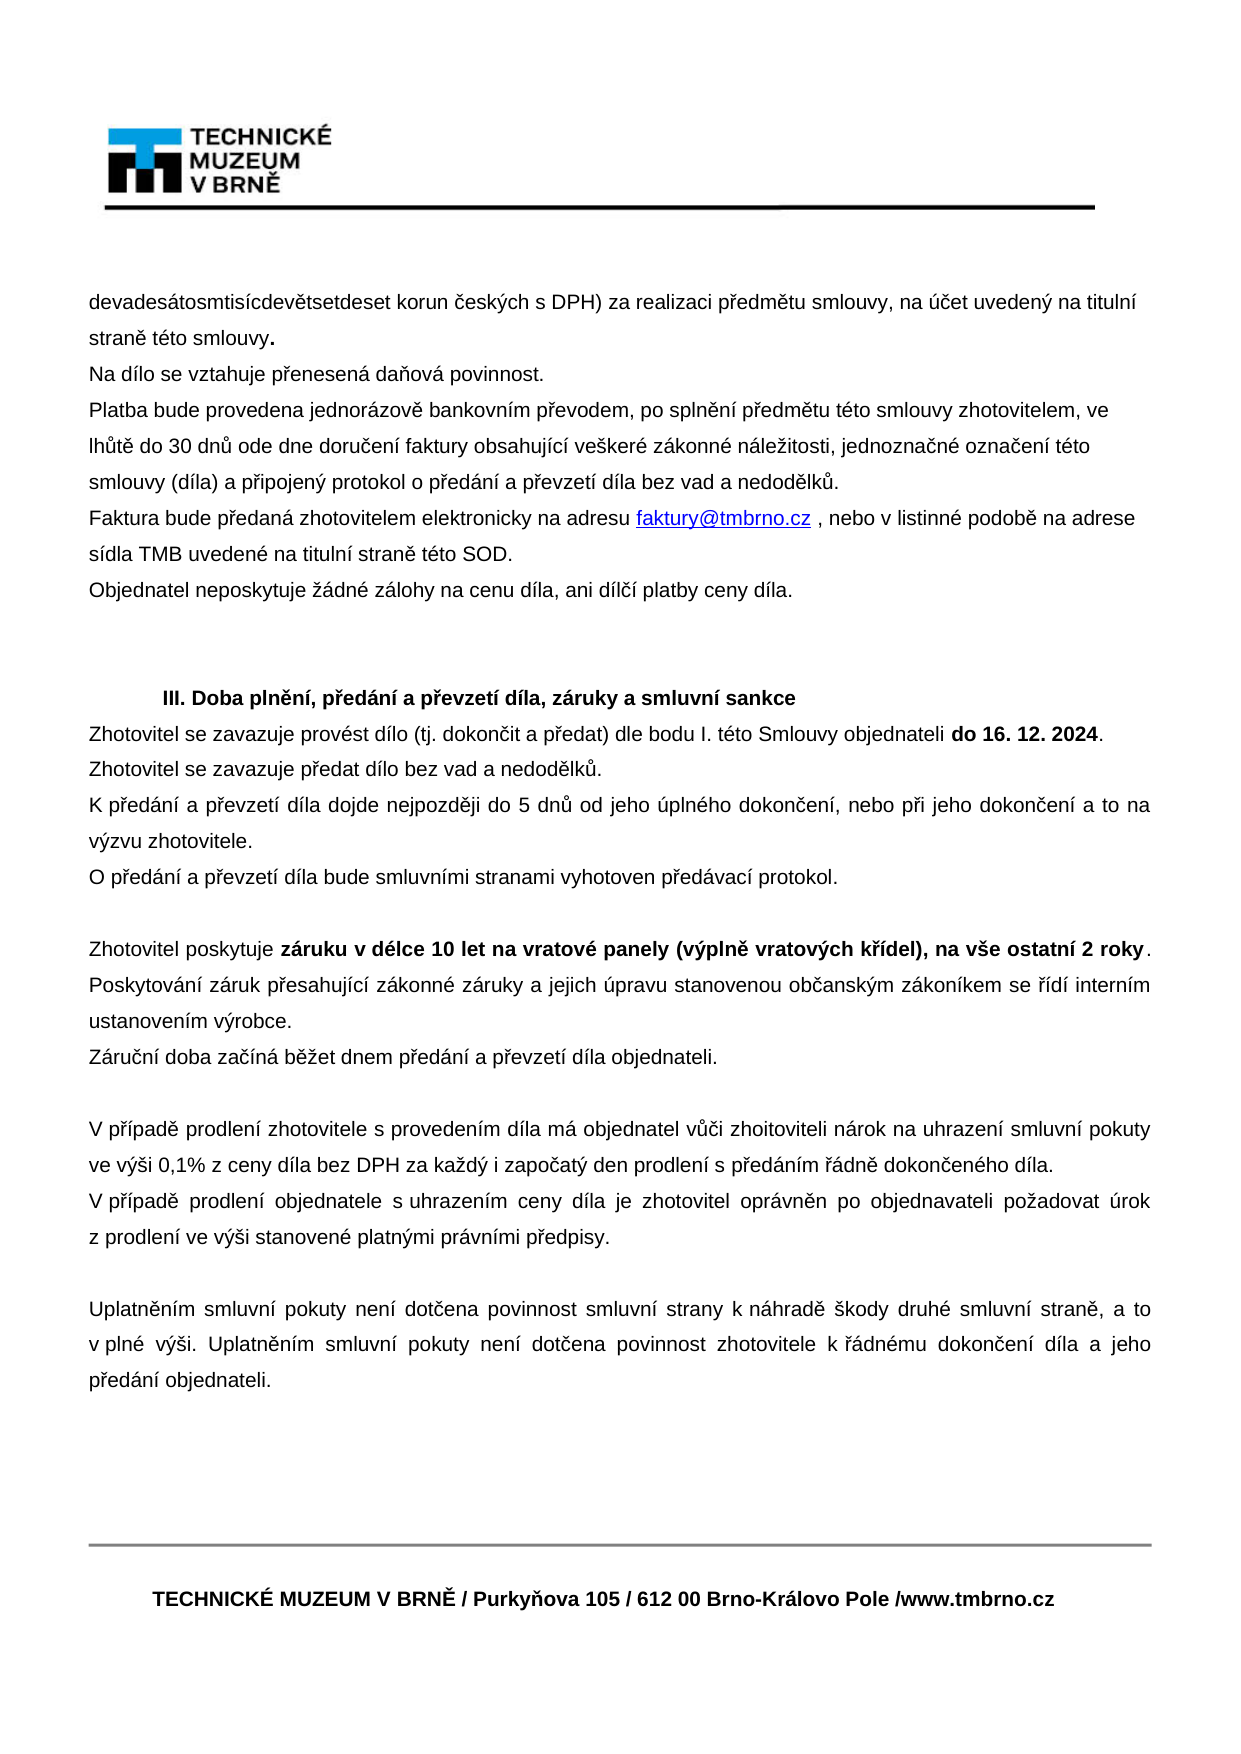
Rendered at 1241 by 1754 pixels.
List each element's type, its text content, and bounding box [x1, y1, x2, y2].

text Zhotovitel se zavazuje předat dílo bez vad a nedodělků. [89, 757, 1152, 781]
text Uplatněním smluvní pokuty není dotčena povinnost smluvní strany k náhradě škody druhé smluvní straně, a to v plné výši. Uplatněním smluvní pokuty není dotčena povinnost zhotovitele k řádnému dokončení díla a jeho předání objednateli. [89, 1296, 1152, 1392]
text O předání a převzetí díla bude smluvními stranami vyhotoven předávací protokol. [89, 865, 1152, 889]
picture [88, 73, 1095, 262]
text V případě prodlení objednatele s uhrazením ceny díla je zhotovitel oprávněn po objednavateli požadovat úrok z prodlení ve výši stanovené platnými právními předpisy. [89, 1188, 1152, 1248]
text III. Doba plnění, předání a převzetí díla, záruky a smluvní sankce [89, 685, 1152, 709]
text Zhotovitel se zavazuje provést dílo (tj. dokončit a předat) dle bodu I. této Smlouvy objednateli do 16. 12. 2024. [89, 721, 1152, 745]
text V případě prodlení zhotovitele s provedením díla má objednatel vůči zhoitoviteli nárok na uhrazení smluvní pokuty ve výši 0,1% z ceny díla bez DPH za každý i započatý den prodlení s předáním řádně dokončeného díla. [89, 1117, 1152, 1177]
text Objednatel neposkytuje žádné zálohy na cenu díla, ani dílčí platby ceny díla. [89, 578, 1152, 602]
text K předání a převzetí díla dojde nejpozději do 5 dnů od jeho úplného dokončení, nebo při jeho dokončení a to na výzvu zhotovitele. [89, 793, 1152, 853]
text Platba bude provedena jednorázově bankovním převodem, po splnění předmětu této smlouvy zhotovitelem, ve lhůtě do 30 dnů ode dne doručení faktury obsahující veškeré zákonné náležitosti, jednoznačné označení této smlouvy (díla) a připojený protokol o předání a převzetí díla bez vad a nedodělků. [89, 398, 1152, 494]
text Na dílo se vztahuje přenesená daňová povinnost. [89, 362, 1152, 386]
text Faktura bude předaná zhotovitelem elektronicky na adresu faktury@tmbrno.cz , nebo v listinné podobě na adrese sídla TMB uvedené na titulní straně této SOD. [89, 506, 1152, 566]
text Zhotovitel poskytuje záruku v délce 10 let na vratové panely (výplně vratových křídel), na vše ostatní 2 roky. Poskytování záruk přesahující zákonné záruky a jejich úpravu stanovenou občanským zákoníkem se řídí interním ustanovením výrobce. [89, 937, 1152, 1033]
text Záruční doba začíná běžet dnem předání a převzetí díla objednateli. [89, 1045, 1152, 1069]
